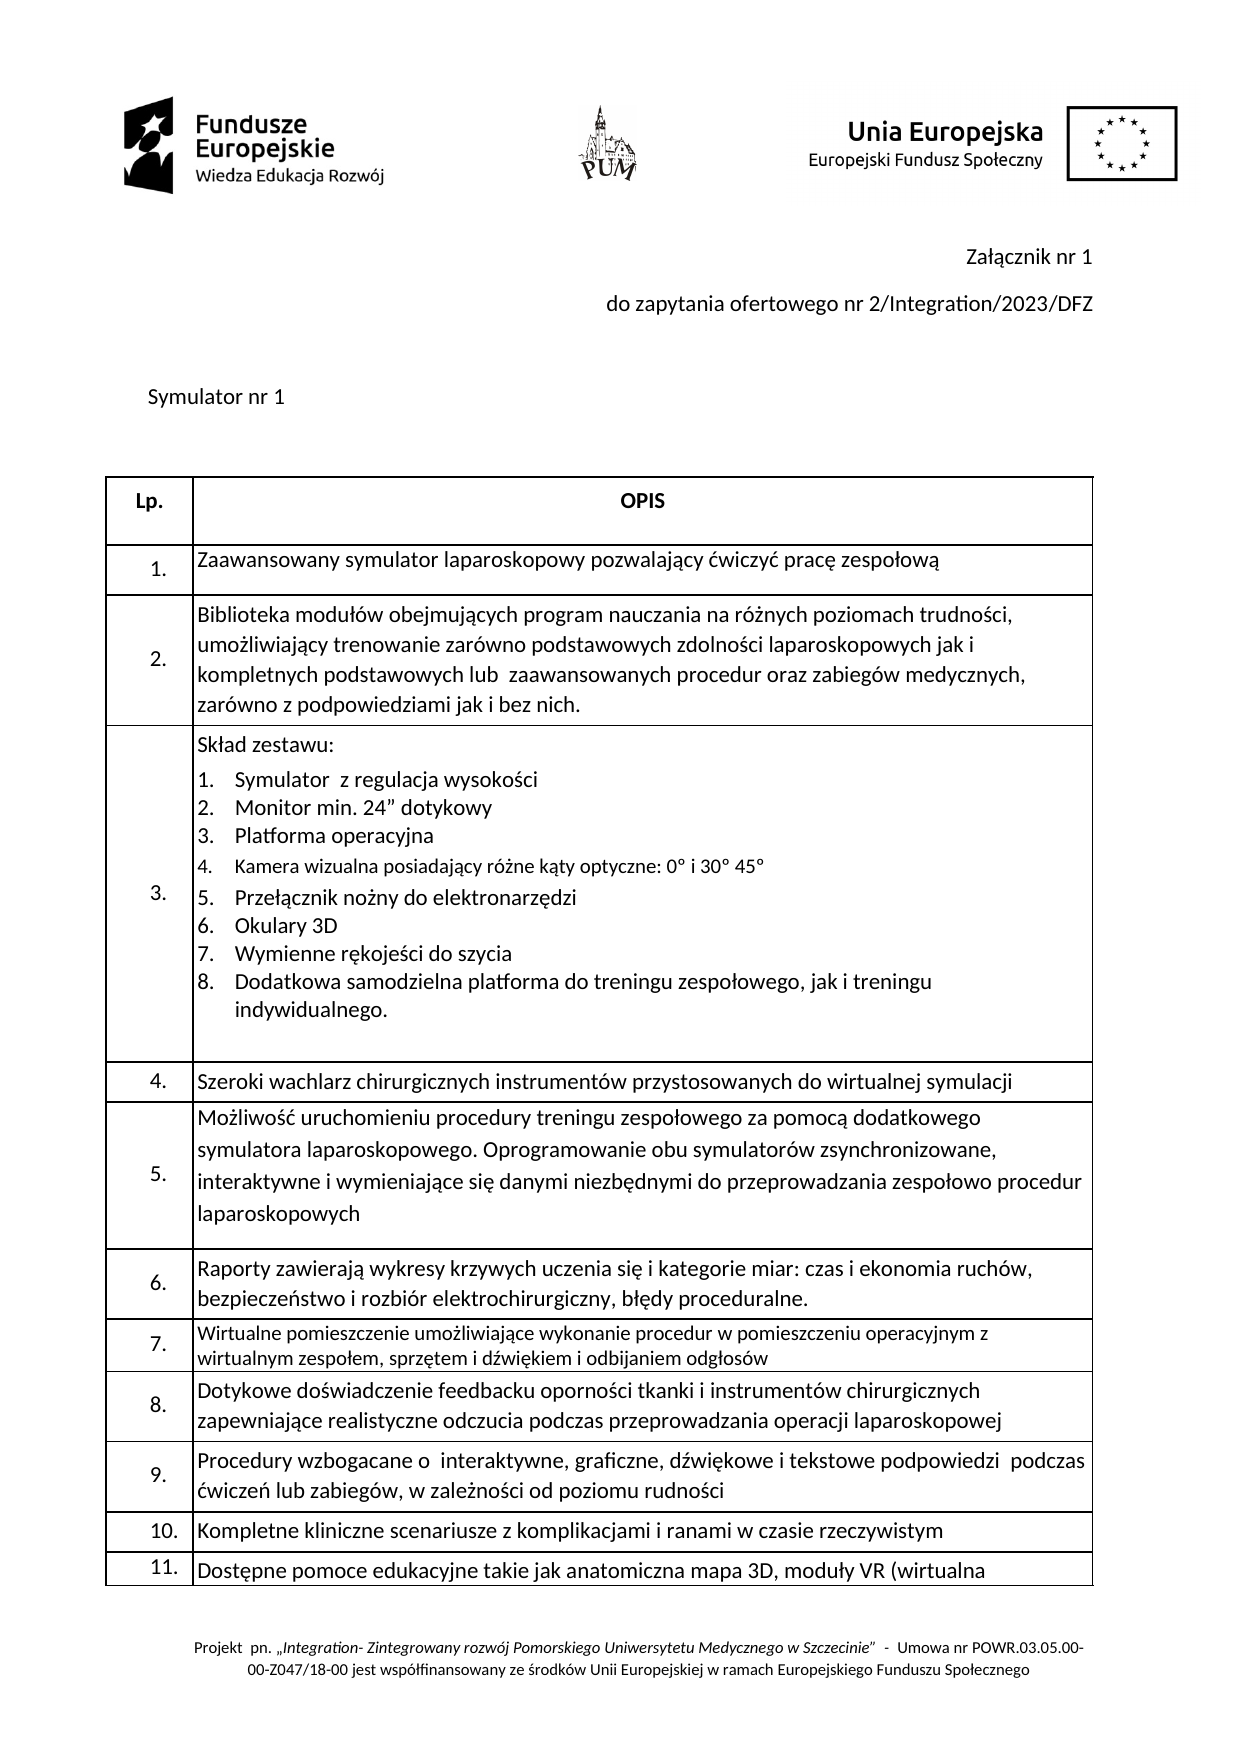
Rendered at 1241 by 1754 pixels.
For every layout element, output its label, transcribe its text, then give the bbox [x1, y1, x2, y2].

table_cell Dotykowe doświadczenie feedbacku oporności tkanki i instrumentów chirurgicznych zapewniające realistyczne odczucia podczas przeprowadzania operacji laparoskopowej [194, 1372, 1092, 1441]
text do zapytania ofertowego nr 2/Integration/2023/DFZ [148, 289, 1093, 317]
table_cell [107, 1063, 192, 1101]
table_cell [107, 1103, 192, 1248]
table_cell Szeroki wachlarz chirurgicznych instrumentów przystosowanych do wirtualnej symulacji [194, 1063, 1092, 1101]
picture [578, 105, 637, 181]
table_cell Skład zestawu: Symulator z regulacja wysokości Monitor min. 24” dotykowy Platforma operacyjna Kamera wizualna posiadający różne kąty optyczne: 0º i 30º 45º Przełącznik nożny do elektronarzędzi Okulary 3D Wymienne rękojeści do szycia Dodatkowa samodzielna platforma do treningu zespołowego, jak i treningu indywidualnego. [194, 726, 1092, 1061]
table_cell [107, 1250, 192, 1318]
table_cell [107, 596, 192, 725]
picture [786, 81, 1202, 206]
table_cell [107, 1372, 192, 1441]
table_cell [107, 546, 192, 594]
picture [100, 72, 403, 216]
table_cell [107, 1553, 192, 1585]
table_cell Możliwość uruchomieniu procedury treningu zespołowego za pomocą dodatkowego symulatora laparoskopowego. Oprogramowanie obu symulatorów zsynchronizowane, interaktywne i wymieniające się danymi niezbędnymi do przeprowadzania zespołowo procedur laparoskopowych [194, 1103, 1092, 1248]
table_cell [107, 1320, 192, 1371]
table_cell Biblioteka modułów obejmujących program nauczania na różnych poziomach trudności, umożliwiający trenowanie zarówno podstawowych zdolności laparoskopowych jak i kompletnych podstawowych lub zaawansowanych procedur oraz zabiegów medycznych, zarówno z podpowiedziami jak i bez nich. [194, 596, 1092, 725]
table_cell [107, 1513, 192, 1551]
table_cell [107, 726, 192, 1061]
table_header OPIS [194, 478, 1092, 544]
table_cell Kompletne kliniczne scenariusze z komplikacjami i ranami w czasie rzeczywistym [194, 1513, 1092, 1551]
table_header Lp. [107, 478, 192, 544]
table_cell Zaawansowany symulator laparoskopowy pozwalający ćwiczyć pracę zespołową [194, 546, 1092, 594]
table_cell Procedury wzbogacane o interaktywne, graficzne, dźwiękowe i tekstowe podpowiedzi podczas ćwiczeń lub zabiegów, w zależności od poziomu rudności [194, 1442, 1092, 1511]
table_cell Raporty zawierają wykresy krzywych uczenia się i kategorie miar: czas i ekonomia ruchów, bezpieczeństwo i rozbiór elektrochirurgiczny, błędy proceduralne. [194, 1250, 1092, 1318]
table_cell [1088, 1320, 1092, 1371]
table_cell [107, 1442, 192, 1511]
text Symulator nr 1 [148, 382, 1093, 411]
text Załącznik nr 1 [148, 242, 1093, 270]
